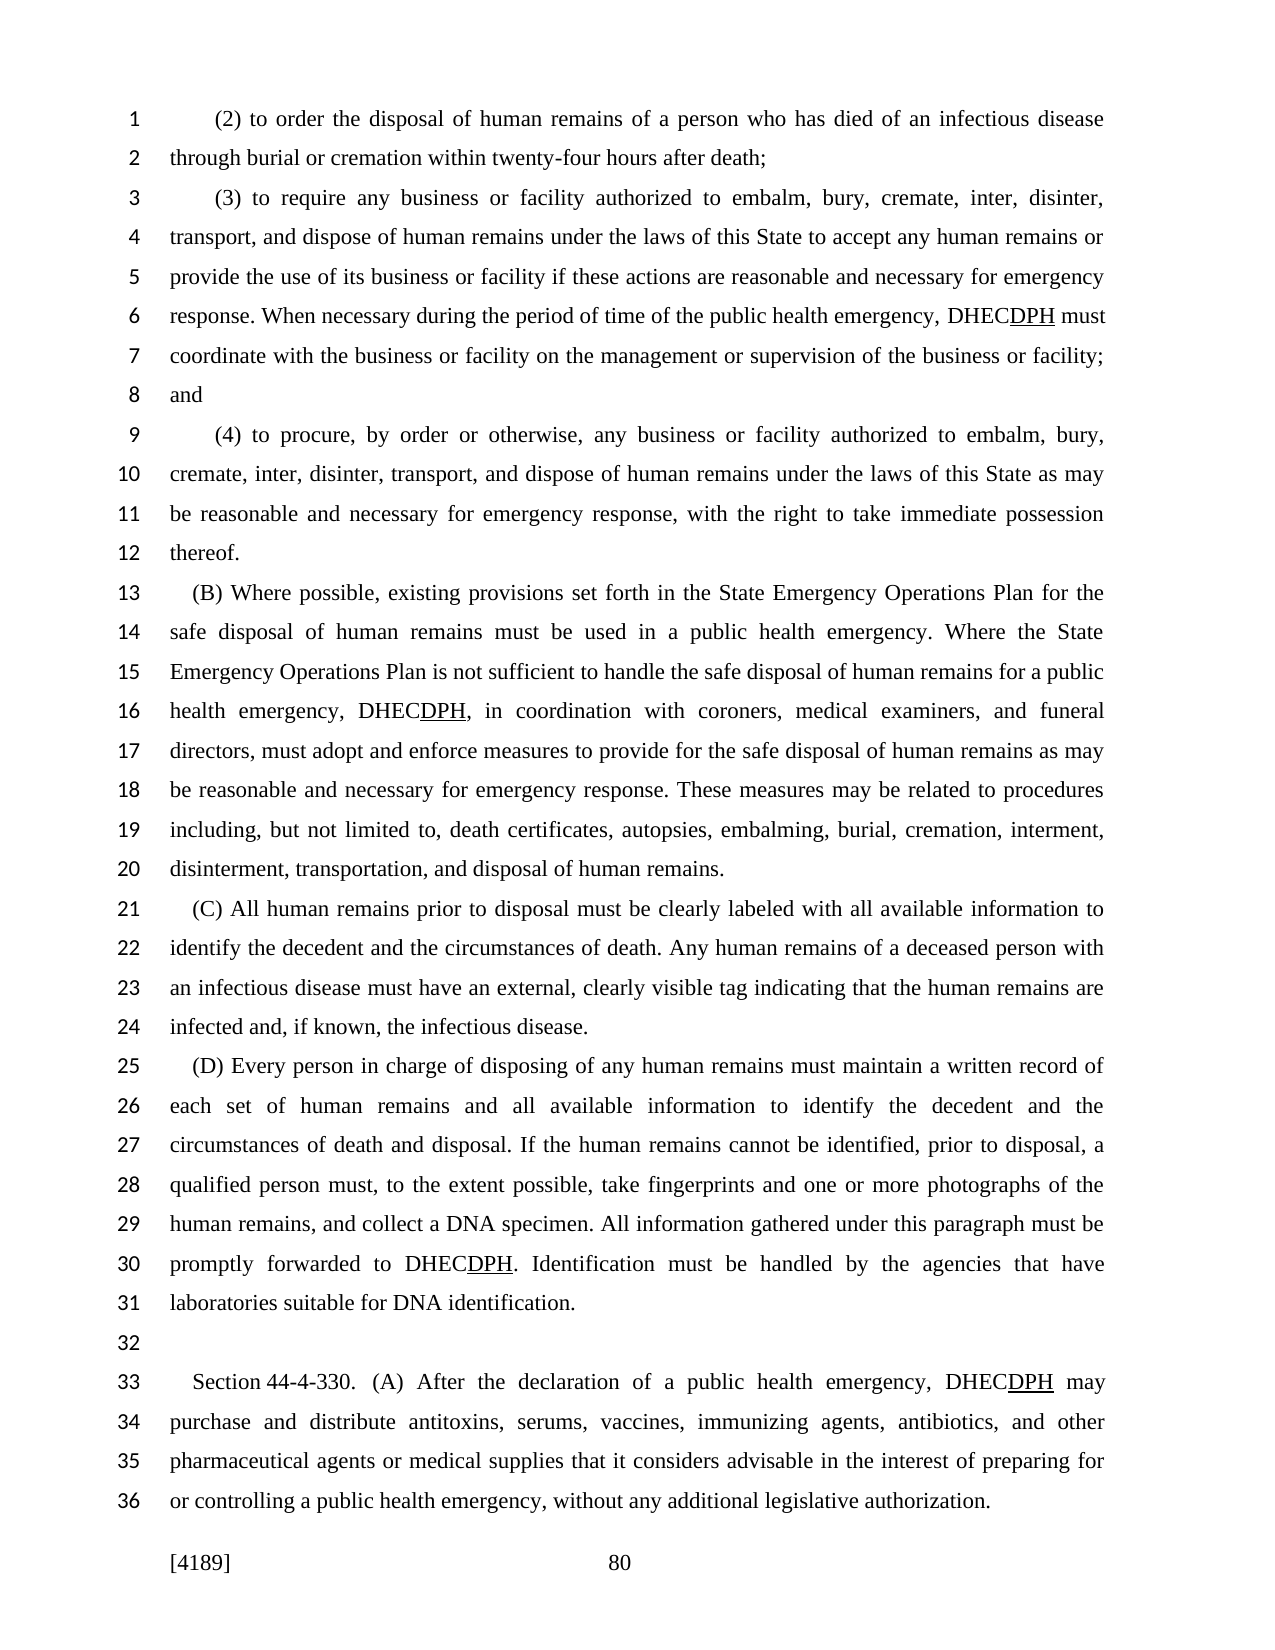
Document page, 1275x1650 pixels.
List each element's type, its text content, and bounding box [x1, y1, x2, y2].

text (4) to procure, by order or otherwise, any business or facility authorized to embalm, bury, cremate, inter, disinter, transport, and dispose of human remains under the laws of this State as may be reasonable and necessary for emergency response, with the right to take immediate possession thereof. [169, 421, 1106, 566]
text (C) All human remains prior to disposal must be clearly labeled with all available information to identify the decedent and the circumstances of death. Any human remains of a deceased person with an infectious disease must have an external, clearly visible tag indicating that the human remains are infected and, if known, the infectious disease. [169, 894, 1106, 1039]
text (3) to require any business or facility authorized to embalm, bury, cremate, inter, disinter, transport, and dispose of human remains under the laws of this State to accept any human remains or provide the use of its business or facility if these actions are reasonable and necessary for emergency response. When necessary during the period of time of the public health emergency, DHECDPH must coordinate with the business or facility on the management or supervision of the business or facility; and [169, 184, 1106, 408]
text (D) Every person in charge of disposing of any human remains must maintain a written record of each set of human remains and all available information to identify the decedent and the circumstances of death and disposal. If the human remains cannot be identified, prior to disposal, a qualified person must, to the extent possible, take fingerprints and one or more photographs of the human remains, and collect a DNA specimen. All information gathered under this paragraph must be promptly forwarded to DHECDPH. Identification must be handled by the agencies that have laboratories suitable for DNA identification. [169, 1052, 1106, 1316]
text Section 44‑4‑330. (A) After the declaration of a public health emergency, DHECDPH may purchase and distribute antitoxins, serums, vaccines, immunizing agents, antibiotics, and other pharmaceutical agents or medical supplies that it considers advisable in the interest of preparing for or controlling a public health emergency, without any additional legislative authorization. [169, 1368, 1106, 1513]
text (2) to order the disposal of human remains of a person who has died of an infectious disease through burial or cremation within twenty‑four hours after death; [169, 105, 1106, 171]
text (B) Where possible, existing provisions set forth in the State Emergency Operations Plan for the safe disposal of human remains must be used in a public health emergency. Where the State Emergency Operations Plan is not sufficient to handle the safe disposal of human remains for a public health emergency, DHECDPH, in coordination with coroners, medical examiners, and funeral directors, must adopt and enforce measures to provide for the safe disposal of human remains as may be reasonable and necessary for emergency response. These measures may be related to procedures including, but not limited to, death certificates, autopsies, embalming, burial, cremation, interment, disinterment, transportation, and disposal of human remains. [169, 579, 1106, 881]
